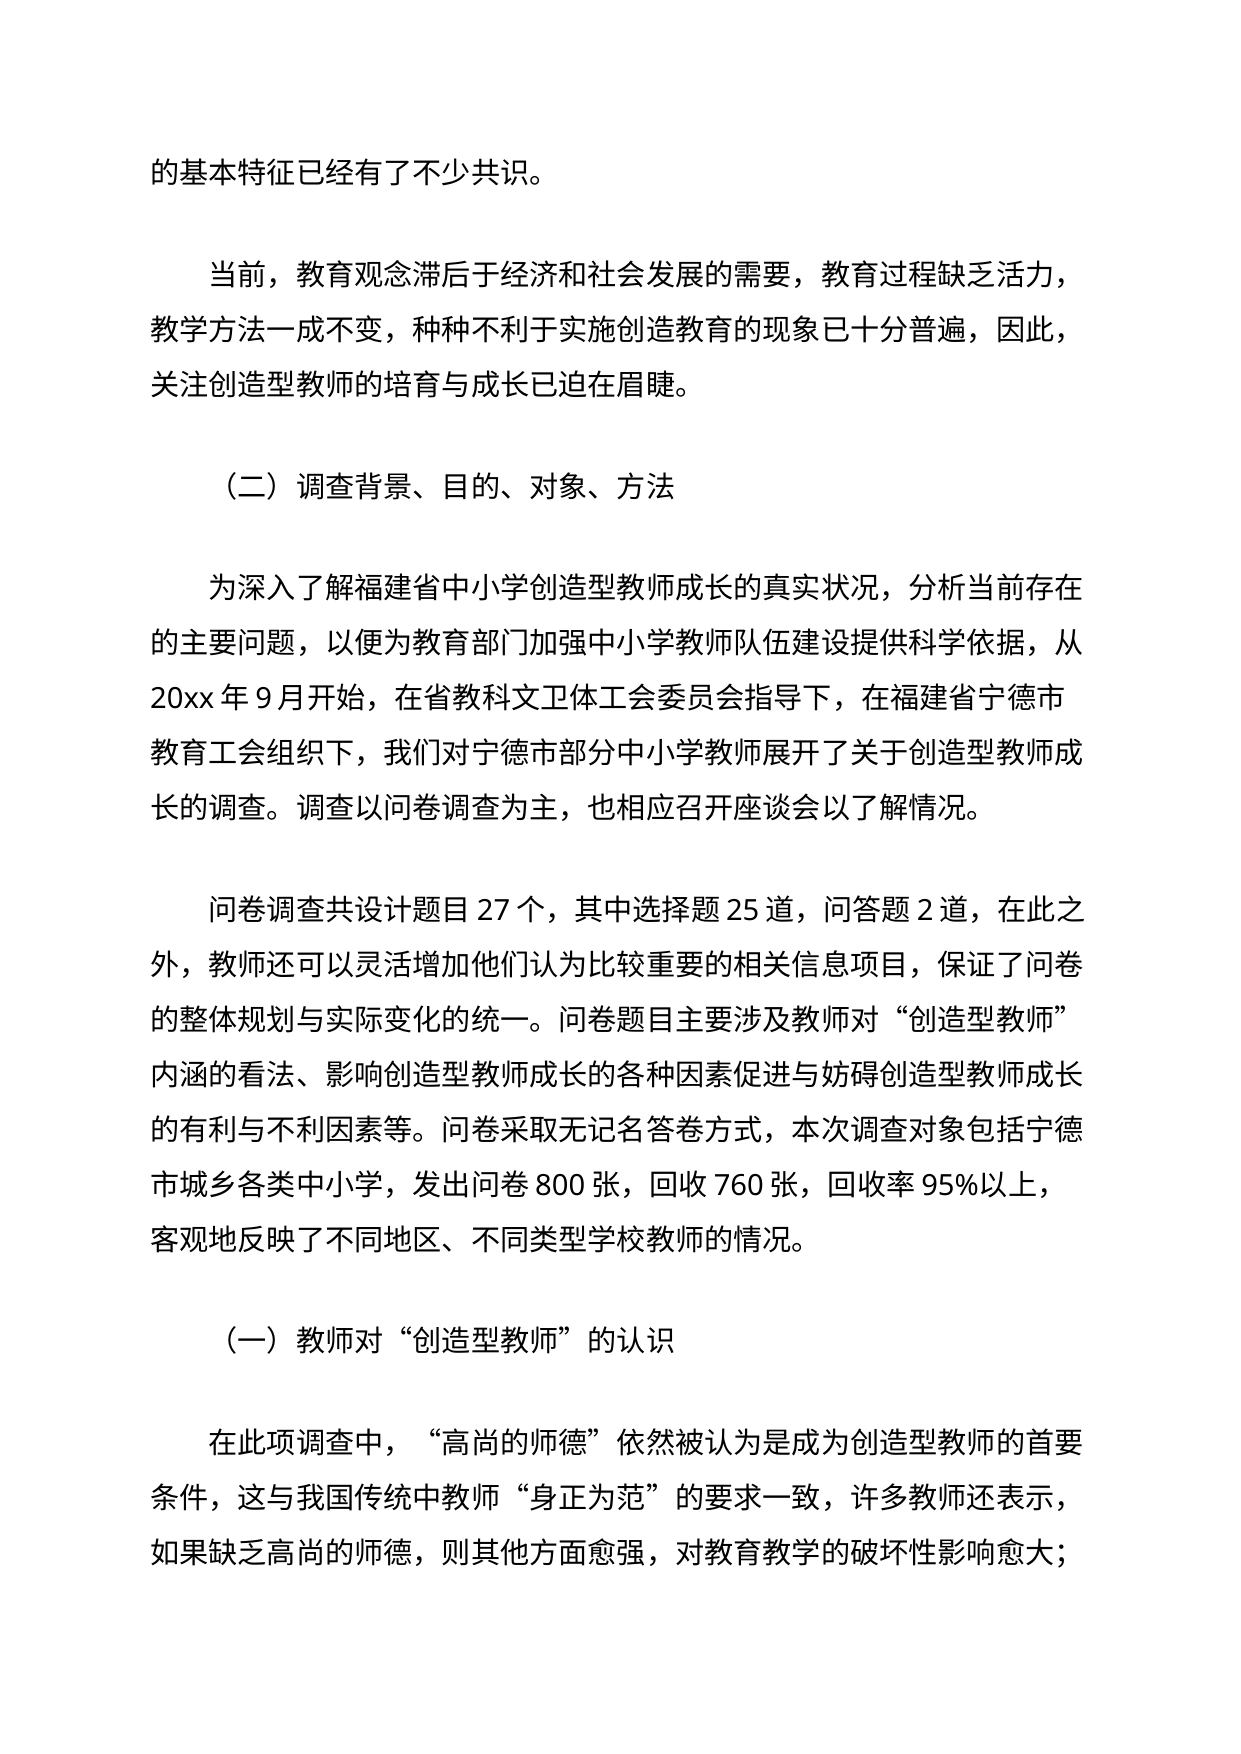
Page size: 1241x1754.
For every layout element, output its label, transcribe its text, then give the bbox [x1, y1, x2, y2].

text 问卷调查共设计题目27个，其中选择题25道，问答题2道，在此之外，教师还可以灵活增加他们认为比较重要的相关信息项目，保证了问卷的整体规划与实际变化的统一。问卷题目主要涉及教师对“创造型教师”内涵的看法、影响创造型教师成长的各种因素促进与妨碍创造型教师成长的有利与不利因素等。问卷采取无记名答卷方式，本次调查对象包括宁德市城乡各类中小学，发出问卷800张，回收760张，回收率95%以上，客观地反映了不同地区、不同类型学校教师的情况。 [150, 887, 1090, 1258]
text （二）调查背景、目的、对象、方法 [150, 463, 1090, 506]
text 为深入了解福建省中小学创造型教师成长的真实状况，分析当前存在的主要问题，以便为教育部门加强中小学教师队伍建设提供科学依据，从20xx年9月开始，在省教科文卫体工会委员会指导下，在福建省宁德市教育工会组织下，我们对宁德市部分中小学教师展开了关于创造型教师成长的调查。调查以问卷调查为主，也相应召开座谈会以了解情况。 [150, 565, 1090, 827]
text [150, 150, 1090, 192]
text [150, 1420, 1090, 1572]
text 当前，教育观念滞后于经济和社会发展的需要，教育过程缺乏活力，教学方法一成不变，种种不利于实施创造教育的现象已十分普遍，因此，关注创造型教师的培育与成长已迫在眉睫。 [150, 252, 1090, 404]
text （一）教师对“创造型教师”的认识 [150, 1318, 1090, 1360]
